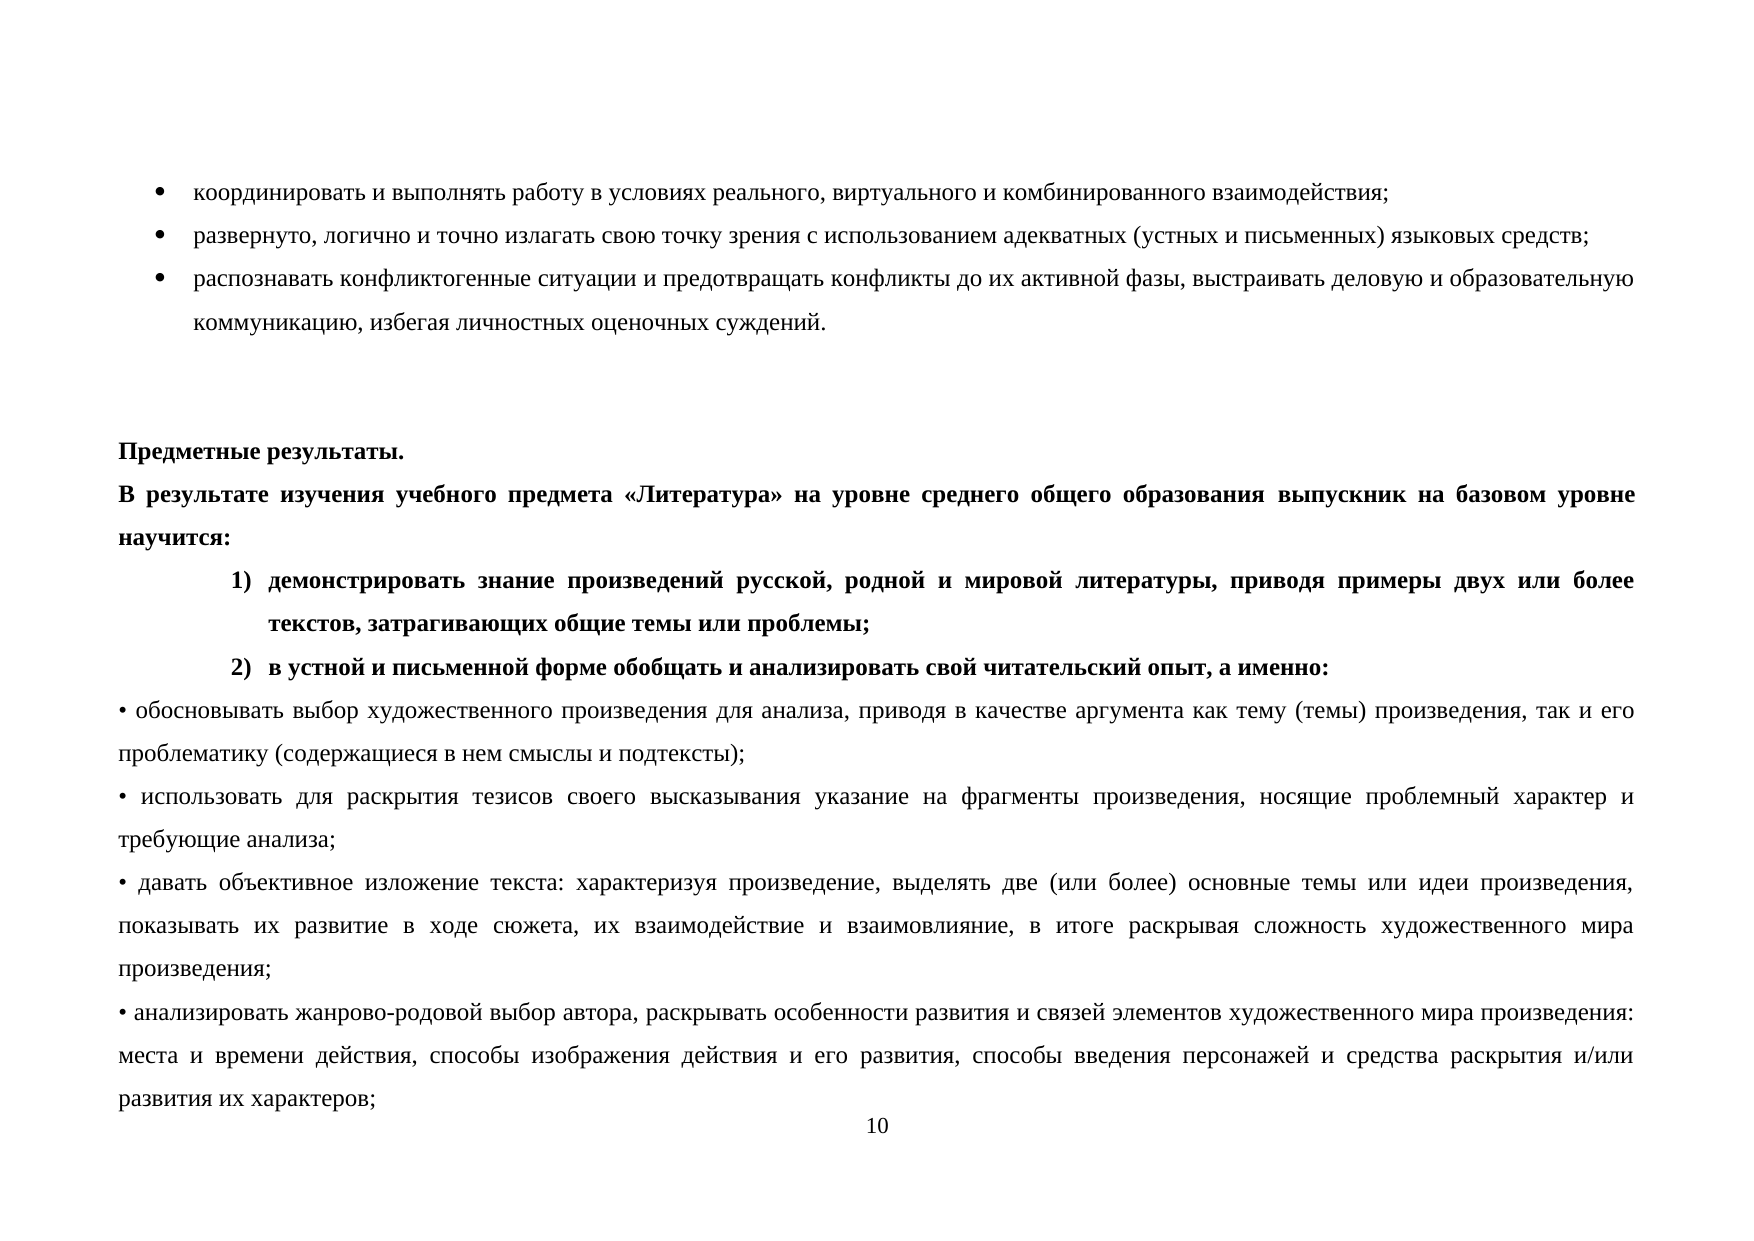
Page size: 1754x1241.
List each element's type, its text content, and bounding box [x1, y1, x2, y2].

list демонстрировать знание произведений русской, родной и мировой литературы, приводя примеры двух или более текстов, затрагивающих общие темы или проблемы; [231, 565, 1636, 637]
list развернуто, логично и точно излагать свою точку зрения с использованием адекватных (устных и письменных) языковых средств; [156, 220, 1636, 249]
text Предметные результаты. [118, 436, 1636, 465]
text • использовать для раскрытия тезисов своего высказывания указание на фрагменты произведения, носящие проблемный характер и требующие анализа; [118, 781, 1636, 853]
list координировать и выполнять работу в условиях реального, виртуального и комбинированного взаимодействия; [156, 177, 1636, 206]
text В результате изучения учебного предмета «Литература» на уровне среднего общего образования выпускник на базовом уровне научится: [118, 479, 1636, 551]
text • обосновывать выбор художественного произведения для анализа, приводя в качестве аргумента как тему (темы) произведения, так и его проблематику (содержащиеся в нем смыслы и подтексты); [118, 695, 1636, 767]
text • давать объективное изложение текста: характеризуя произведение, выделять две (или более) основные темы или идеи произведения, показывать их развитие в ходе сюжета, их взаимодействие и взаимовлияние, в итоге раскрывая сложность художественного мира произведения; [118, 867, 1636, 982]
list в устной и письменной форме обобщать и анализировать свой читательский опыт, а именно: [231, 652, 1636, 680]
list распознавать конфликтогенные ситуации и предотвращать конфликты до их активной фазы, выстраивать деловую и образовательную коммуникацию, избегая личностных оценочных суждений. [156, 263, 1636, 335]
text • анализировать жанрово-родовой выбор автора, раскрывать особенности развития и связей элементов художественного мира произведения: места и времени действия, способы изображения действия и его развития, способы введения персонажей и средства раскрытия и/или развития их характеров; [118, 997, 1636, 1112]
